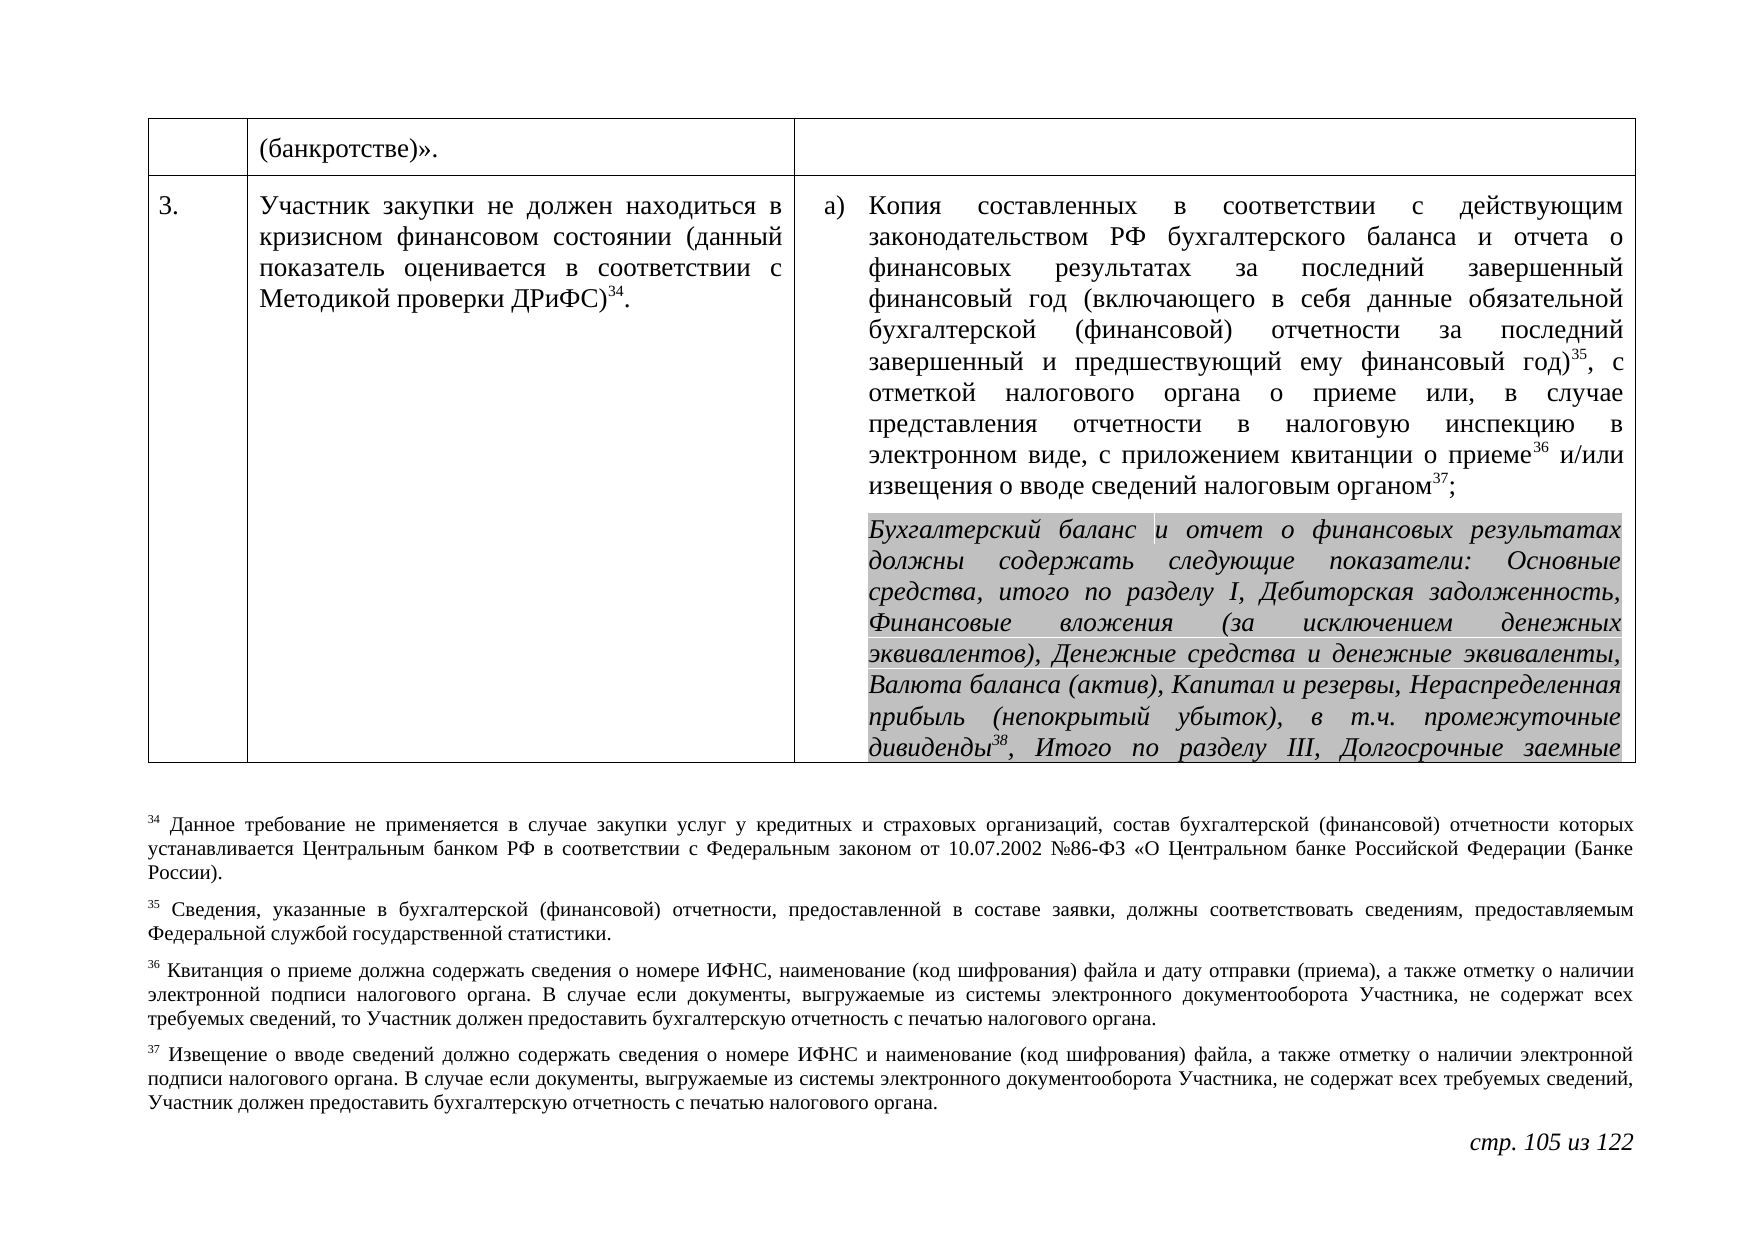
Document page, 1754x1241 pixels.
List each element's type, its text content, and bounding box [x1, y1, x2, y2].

table_cell Копия составленных в соответствии с действующим законодательством РФ бухгалтерского баланса и отчета о финансовых результатах за последний завершенный финансовый год (включающего в себя данные обязательной бухгалтерской (финансовой) отчетности за последний завершенный и предшествующий ему финансовый год), с отметкой налогового органа о приеме или, в случае представления отчетности в налоговую инспекцию в электронном виде, с приложением квитанции о приеме и/или извещения о вводе сведений налоговым органом; Бухгалтерский баланс и отчет о финансовых результатах должны содержать следующие показатели: Основные средства, итого по разделу I, Дебиторская задолженность, Финансовые вложения (за исключением денежных эквивалентов), Денежные средства и денежные эквиваленты, Валюта баланса (актив), Капитал и резервы, Нераспределенная прибыль (непокрытый убыток), в т.ч. промежуточные дивиденды, Итого по разделу III, Долгосрочные заемные средства, Итого по разделу IV, Краткосрочные заемные средства, Кредиторская задолженность, Итого по разделу V, Валюта баланса (пассив), Выручка, Проценты к уплате, Прибыль (убыток) до налогообложения. В случае если Участник предоставляет в налоговые органы упрощенную бухгалтерскую (финансовую) отчетность, ему необходимо предоставить в составе заявки копию данной отчетности с отметкой налогового органа о приеме или, в случае представления отчетности в налоговую инспекцию в электронном виде, с приложением квитанции о приеме и/или извещения о вводе сведений налоговым органом, а также дополнительно сведения о размере всех требуемых показателей по установленной в настоящей Документации о закупке форме (подраздел 7.8) по данным отчетных периодов, содержащихся в предоставленной упрощенной бухгалтерской (финансовой) отчетности. Иные участники закупки (индивидуальные предприниматели и иностранные лица), имеющие право не вести бухгалтерский учет в соответствии с п.2 ст.6 Федерального закона от 06.12.2011 №402-ФЗ «О бухгалтерском учете», предоставляют данные за последний завершенный и предшествующий ему финансовый год по установленной в Документации о закупке форме — Данные бухгалтерской (финансовой) отчетности (форма 8) (подраздел 7.8), заверенные подписями индивидуального предпринимателя / руководителя и главного бухгалтера, а также печатью Участника (при наличии таковой). Вновь зарегистрированные участники, на момент подачи заявки не предоставлявшие в соответствии с действующим законодательством РФ в налоговые органы бухгалтерскую (финансовую) отчетность за завершенный финансовый год, предоставляют заверенную подписями руководителя и главного бухгалтера, а также печатью Участника (при наличии таковой) копию составленной в соответствии с требованиями действующего законодательства РФ промежуточной бухгалтерской (финансовой) отчетности (за последний завершенный квартал), содержащую все вышеперечисленные показатели, либо данные по установленной в Документации о закупке форме — Данные бухгалтерской (финансовой) отчетности (форма 8) (подраздел 7.8). [795, 176, 1635, 762]
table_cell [795, 119, 1635, 175]
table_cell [248, 119, 794, 175]
table_cell [149, 176, 247, 762]
table_cell Участник закупки не должен находиться в кризисном финансовом состоянии (данный показатель оценивается в соответствии с Методикой проверки ДРиФС). [248, 176, 794, 762]
table_cell [149, 119, 247, 175]
